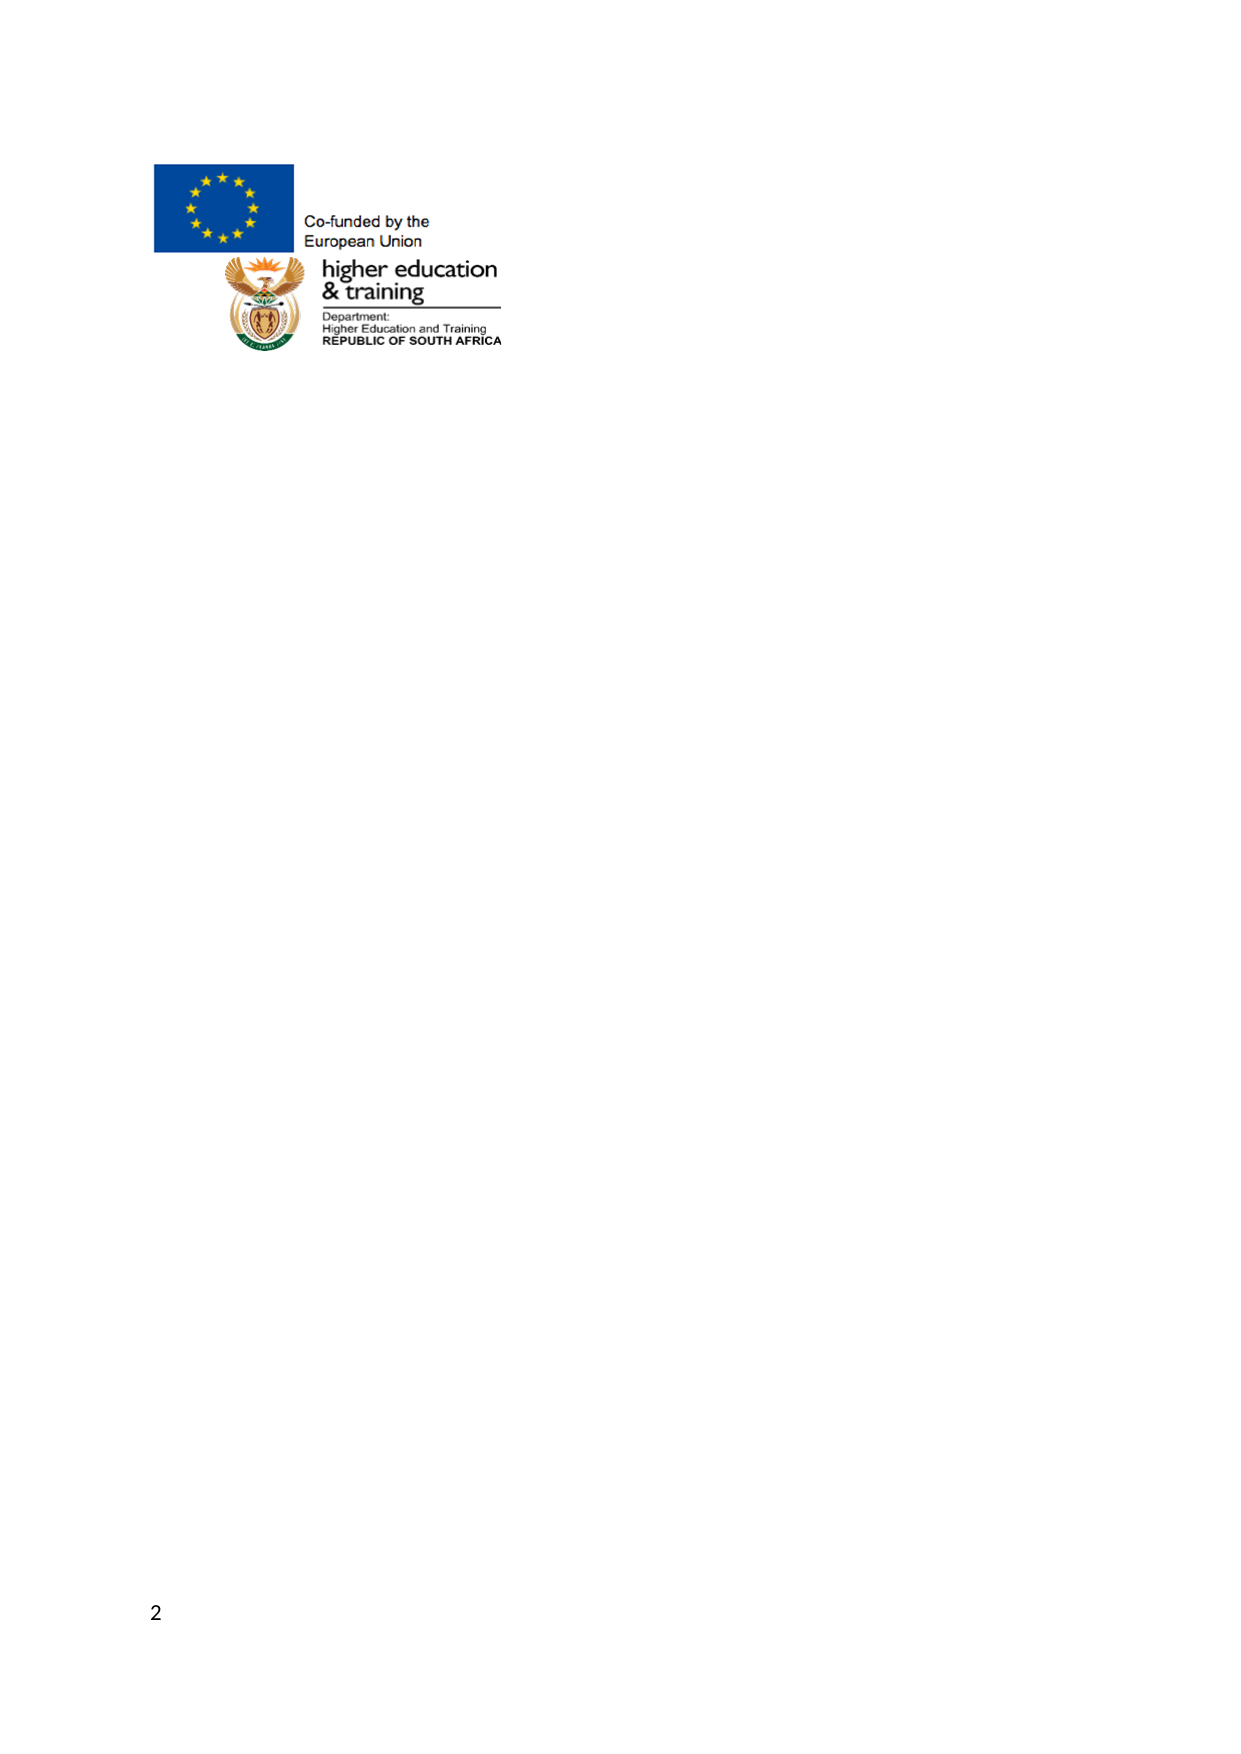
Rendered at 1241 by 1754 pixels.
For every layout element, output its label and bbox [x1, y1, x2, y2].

picture [150, 156, 502, 351]
